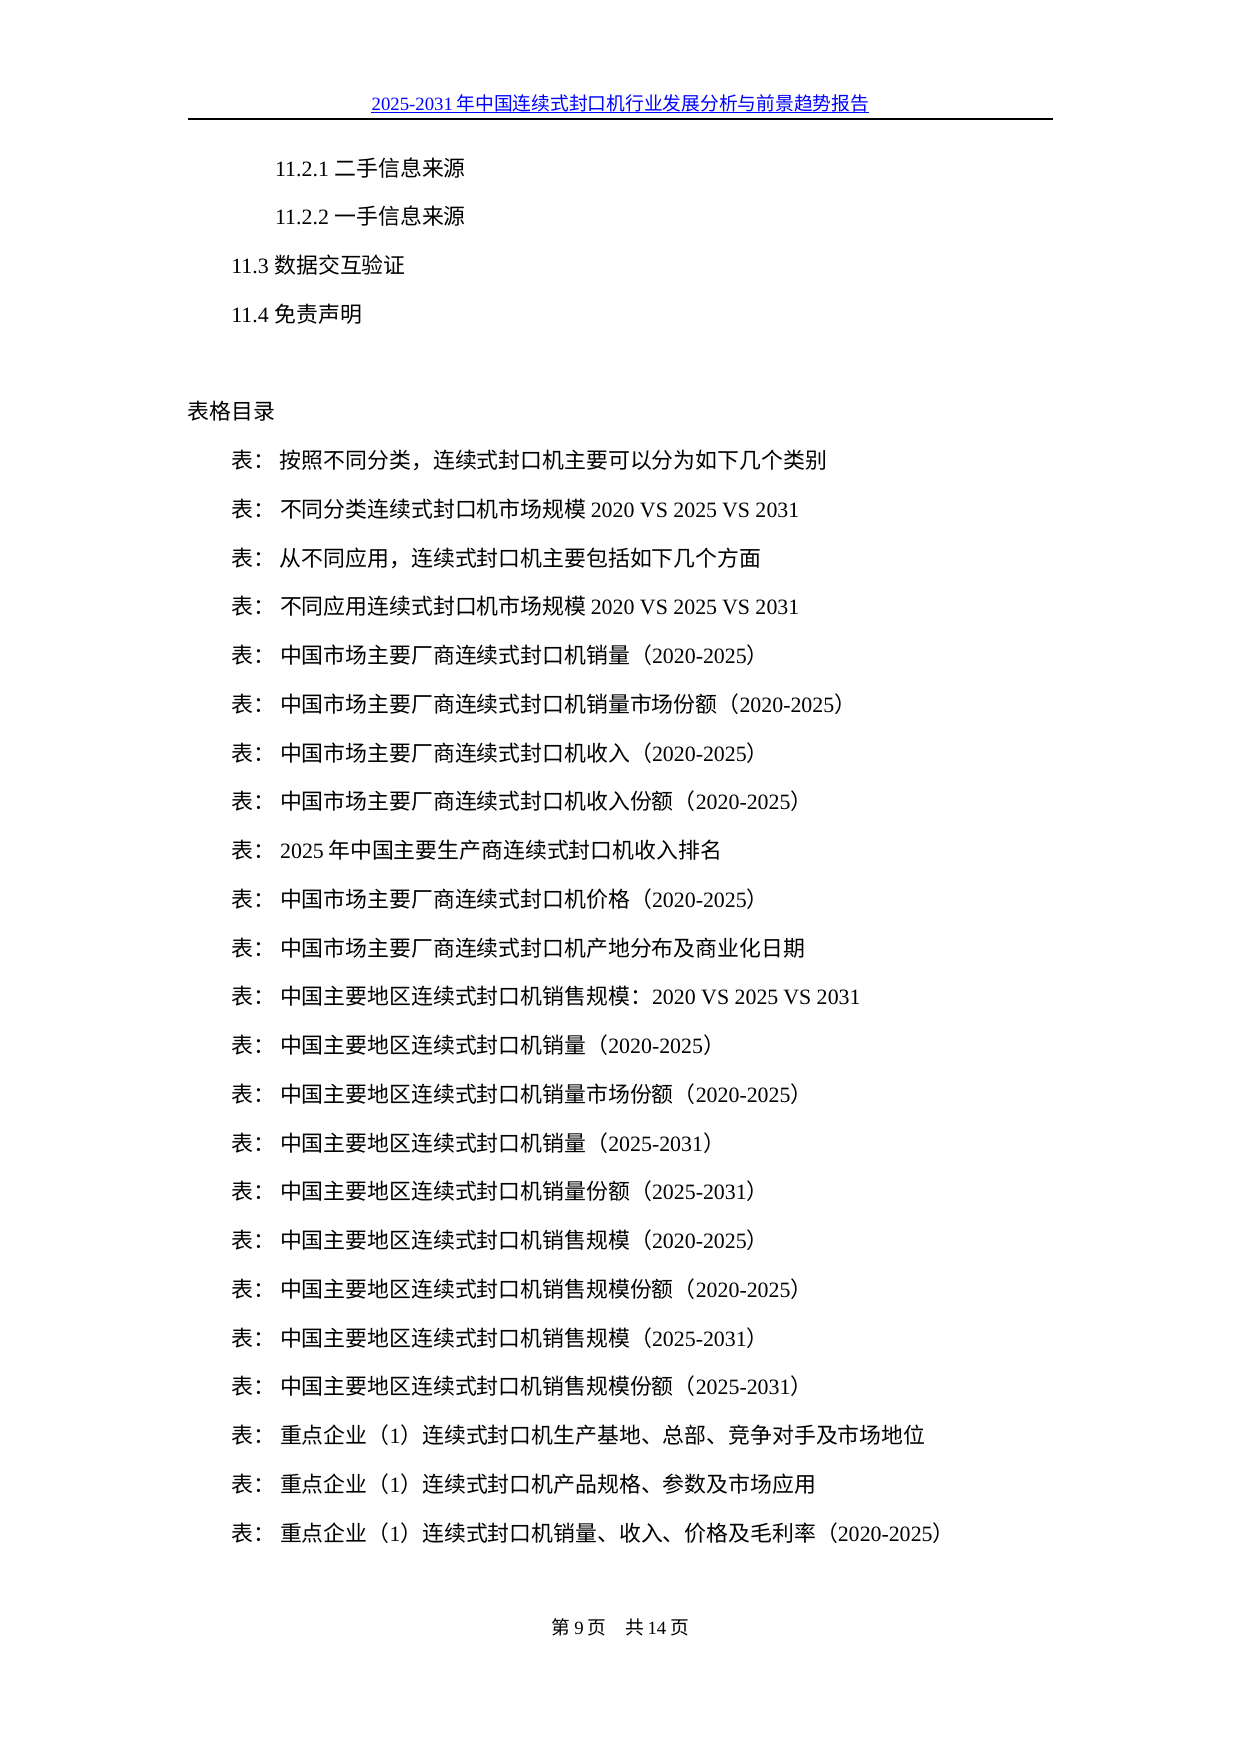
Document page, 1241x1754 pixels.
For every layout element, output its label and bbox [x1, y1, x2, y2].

text [187, 150, 1053, 1548]
